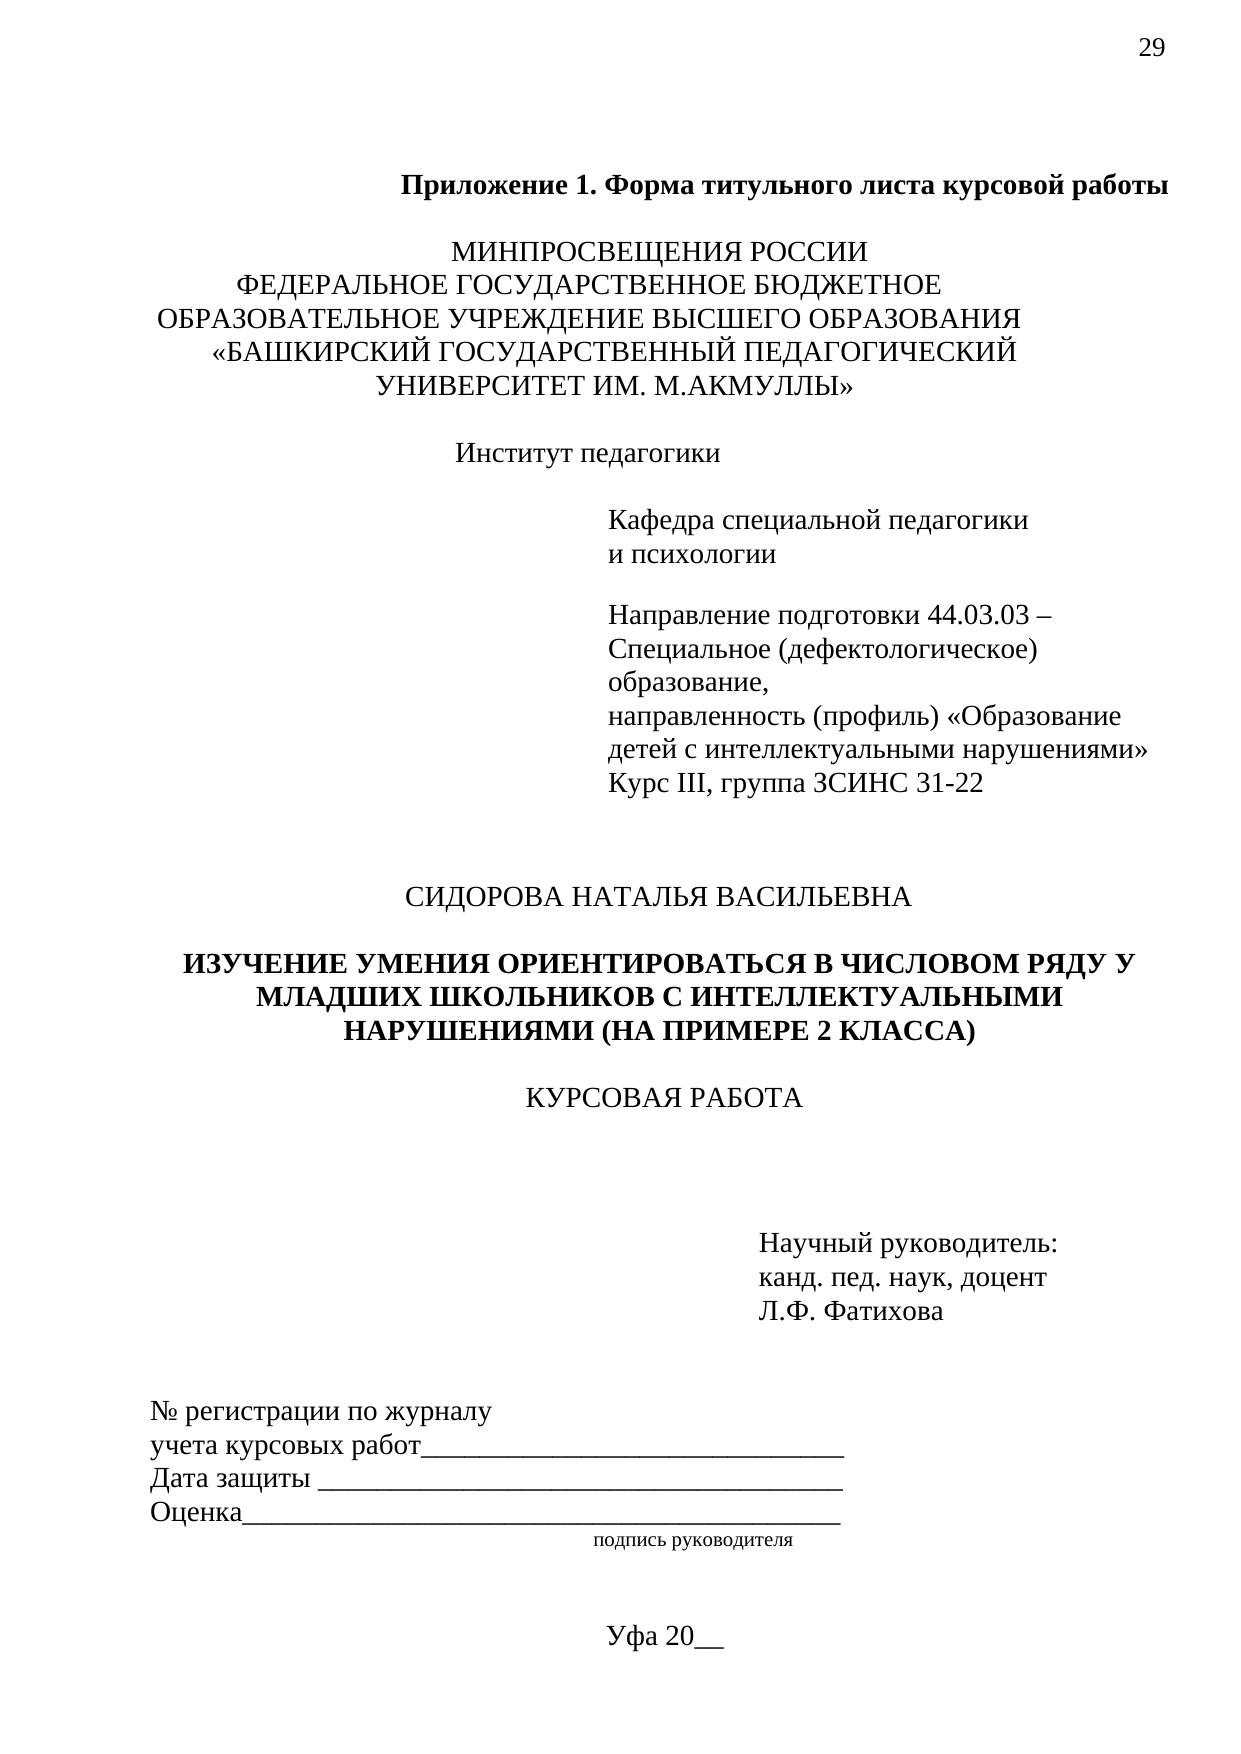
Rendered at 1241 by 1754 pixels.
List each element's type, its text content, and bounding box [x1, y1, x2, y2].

text КУРСОВАЯ РАБОТА [525, 1080, 1169, 1113]
text Уфа 20__ [605, 1618, 1169, 1652]
text Кафедра специальной педагогики [608, 502, 1167, 536]
text Оценка_________________________________________ [150, 1494, 1165, 1527]
text учета курсовых работ_____________________________ [150, 1427, 1165, 1460]
text подпись руководителя [593, 1527, 1167, 1551]
text Институт педагогики [150, 435, 1025, 469]
text МИНПРОСВЕЩЕНИЯ РОССИИ [150, 234, 1169, 267]
text Дата защиты ____________________________________ [150, 1460, 1165, 1494]
text СИДОРОВА НАТАЛЬЯ ВАСИЛЬЕВНА [150, 879, 1167, 912]
text канд. пед. наук, доцент Л.Ф. Фатихова [759, 1259, 1169, 1326]
text Научный руководитель: [759, 1226, 1169, 1259]
text Курс III, группа ЗСИНС 31-22 [608, 765, 1167, 799]
text Направление подготовки 44.03.03 – Специальное (дефектологическое) образование, [608, 597, 1167, 698]
text ФЕДЕРАЛЬНОЕ ГОСУДАРСТВЕННОЕ БЮДЖЕТНОЕ ОБРАЗОВАТЕЛЬНОЕ УЧРЕЖДЕНИЕ ВЫСШЕГО ОБРАЗОВАНИЯ [150, 267, 1028, 334]
text и психологии [608, 536, 1167, 569]
text № регистрации по журналу [150, 1393, 1165, 1427]
text направленность (профиль) «Образование детей с интеллектуальными нарушениями» [608, 698, 1167, 765]
text Приложение 1. Форма титульного листа курсовой работы [177, 167, 1169, 200]
text «БАШКИРСКИЙ ГОСУДАРСТВЕННЫЙ ПЕДАГОГИЧЕСКИЙ УНИВЕРСИТЕТ ИМ. М.АКМУЛЛЫ» [150, 334, 1079, 402]
text ИЗУЧЕНИЕ УМЕНИЯ ОРИЕНТИРОВАТЬСЯ В ЧИСЛОВОМ РЯДУ У МЛАДШИХ ШКОЛЬНИКОВ С ИНТЕЛЛЕКТУАЛЬНЫМИ НАРУШЕНИЯМИ (НА ПРИМЕРЕ 2 КЛАССА) [150, 946, 1169, 1046]
